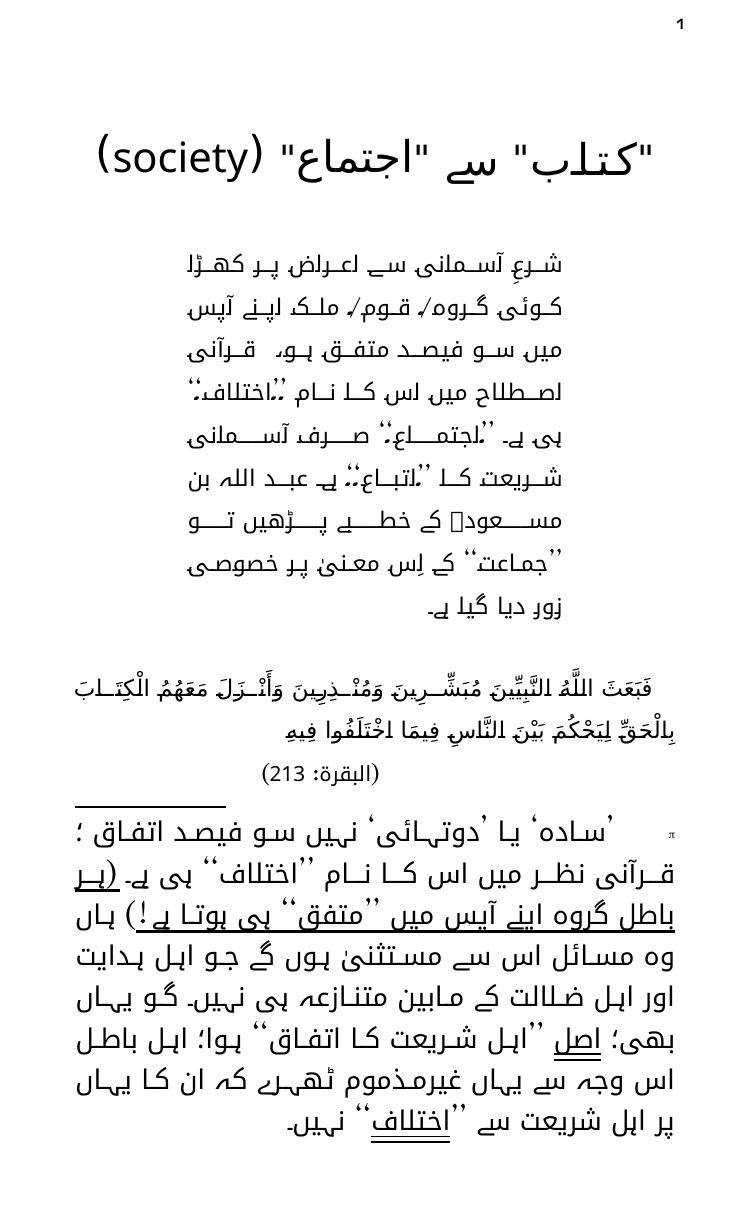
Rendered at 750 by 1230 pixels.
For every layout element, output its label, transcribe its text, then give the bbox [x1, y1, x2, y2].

text "کتاب" سے "اجتماع" (society) [75, 127, 675, 187]
text شرعِ آسمانی سے اعراض پر کھڑا کوئی گروہ/ قوم/ ملک اپنے آپس میں سو فیصد متفق ہو، قرآنی اصطلاح میں اس کا نام ’’اختلاف‘‘ ہی ہے۔ ’’اجتماع‘‘ صرف آسمانی شریعت کا ’’اتباع‘‘ ہے۔ عبد اللہ بن مسعود﷛ کے خطبے پڑھیں تو ’’جماعت‘‘ کے اِس معنیٰ پر خصوصی زور دیا گیا ہے۔ [187, 246, 562, 630]
text فَبَعَثَ اللَّهُ النَّبِيِّينَ مُبَشِّرِينَ وَمُنْذِرِينَ وَأَنْزَلَ مَعَهُمُ الْكِتَابَ بِالْحَقِّ لِيَحْكُمَ بَيْنَ النَّاسِ فِيمَا اخْتَلَفُوا فِيهِ (البقرۃ: 213) [75, 668, 675, 793]
